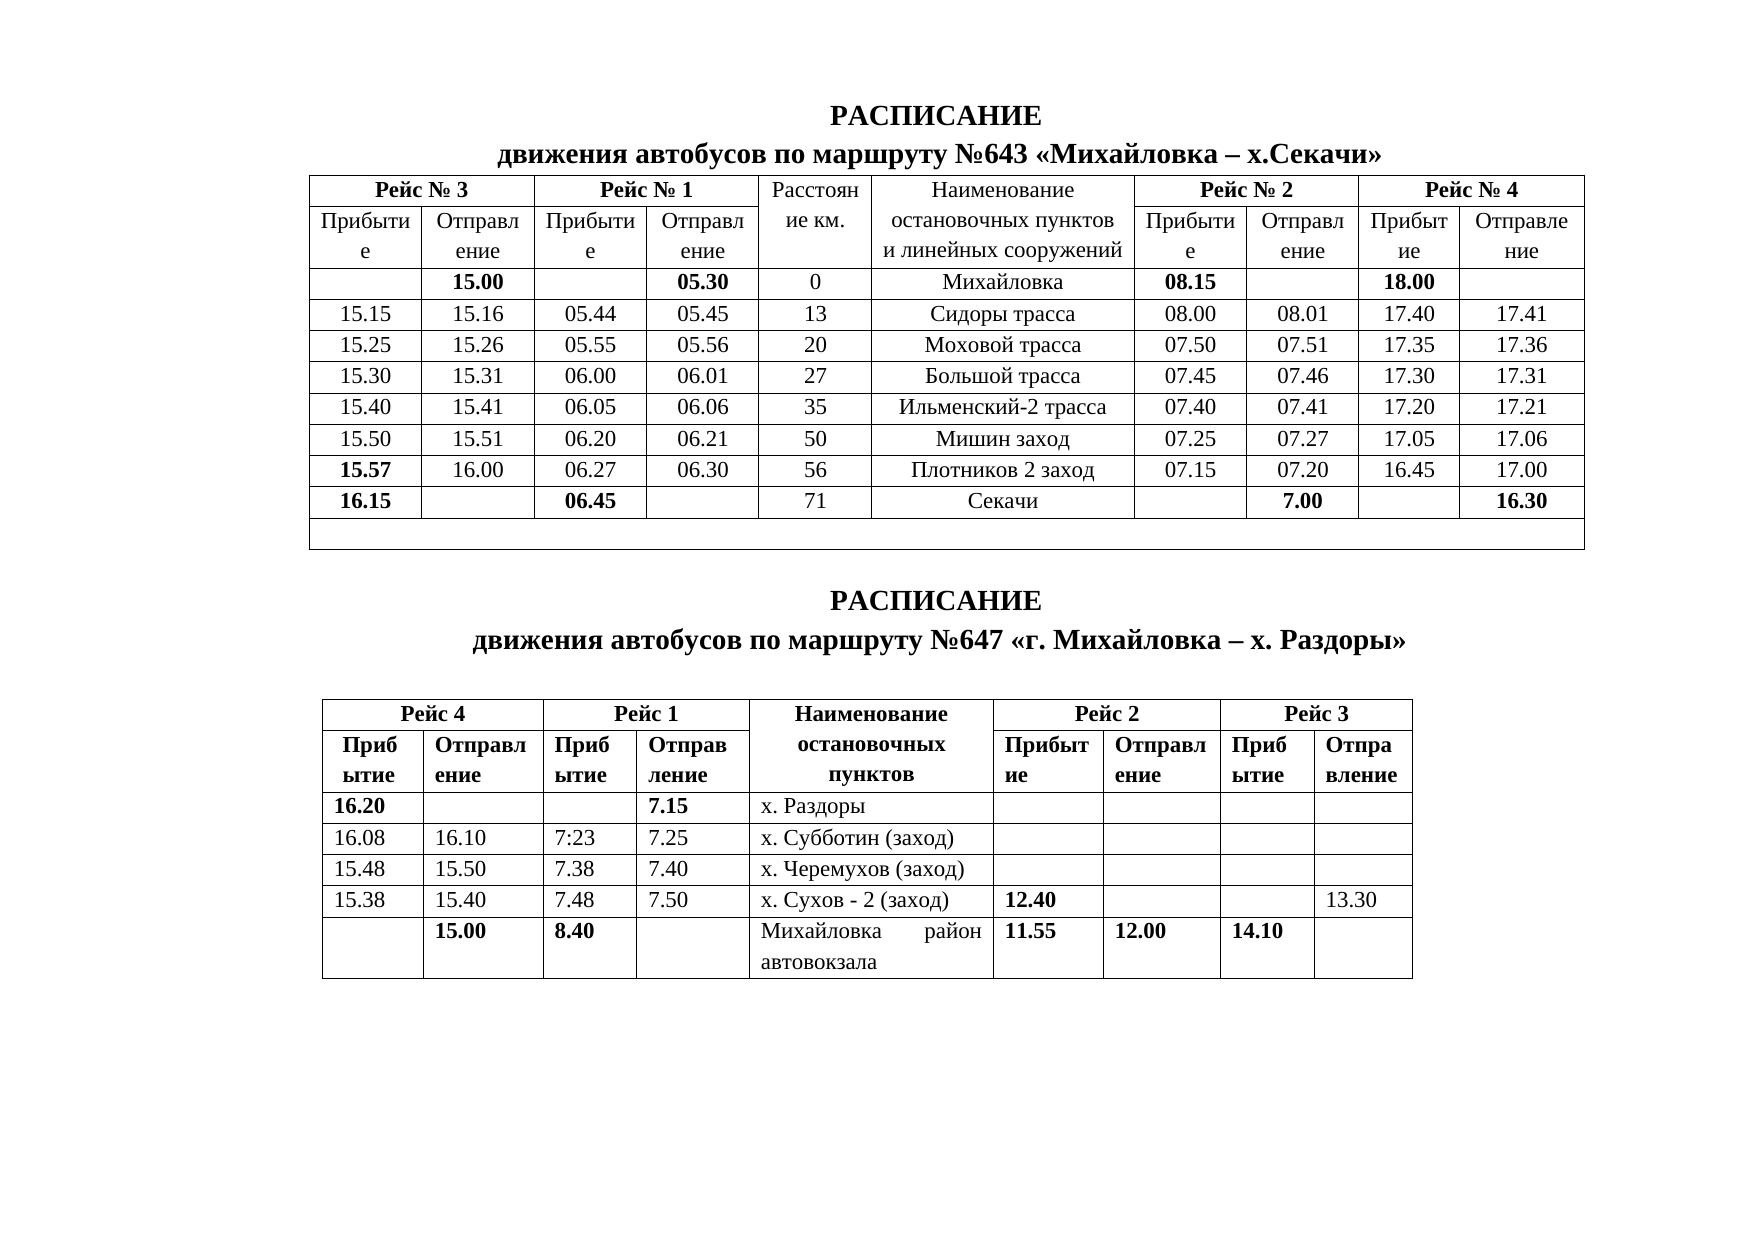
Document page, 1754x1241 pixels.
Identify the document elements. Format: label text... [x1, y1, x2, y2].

table_header Рейс № 4 [1359, 176, 1584, 206]
table_cell 08.00 [1135, 300, 1246, 330]
text РАСПИСАНИЕ [162, 98, 1710, 131]
table_cell Прибытие [1359, 207, 1459, 267]
table_cell 16.08 [323, 824, 423, 854]
table_cell 16.30 [1460, 487, 1584, 517]
table_cell 7.00 [1247, 487, 1358, 517]
table_cell 17.06 [1460, 425, 1584, 455]
table_cell 07.45 [1135, 362, 1246, 392]
table_cell [1221, 855, 1314, 885]
table_cell [1221, 793, 1314, 823]
table_cell 7.50 [637, 886, 749, 917]
table_cell 17.05 [1359, 425, 1459, 455]
table_cell [1135, 487, 1246, 517]
table_cell Прибытие [310, 207, 421, 267]
table_cell 27 [759, 362, 871, 392]
table_cell Отправление [647, 207, 758, 267]
table_cell 07.41 [1247, 394, 1358, 424]
table_cell [1315, 918, 1412, 978]
table_cell Отправление [424, 731, 543, 792]
table_cell 7:23 [544, 824, 636, 854]
table_cell [323, 918, 423, 978]
table_cell 7.40 [637, 855, 749, 885]
text РАСПИСАНИЕ [162, 583, 1710, 617]
table_cell 11.55 [994, 918, 1103, 978]
table_cell 07.15 [1135, 456, 1246, 486]
table_cell 71 [759, 487, 871, 517]
table_cell [1315, 793, 1412, 823]
table_cell 16.00 [422, 456, 534, 486]
table_header Рейс 1 [544, 700, 749, 730]
table_cell 15.57 [310, 456, 421, 486]
table_cell Прибытие [535, 207, 646, 267]
table_cell 06.21 [647, 425, 758, 455]
table_cell 13.30 [1315, 886, 1412, 917]
table_cell [994, 855, 1103, 885]
table_cell [1315, 855, 1412, 885]
table_cell х. Сухов - 2 (заход) [750, 886, 993, 917]
table_cell 07.50 [1135, 331, 1246, 361]
table_cell 05.44 [535, 300, 646, 330]
table_cell 06.01 [647, 362, 758, 392]
table_cell 05.55 [535, 331, 646, 361]
table_cell Отправление [1104, 731, 1220, 792]
table_cell 17.30 [1359, 362, 1459, 392]
table_cell [544, 793, 636, 823]
table_cell [310, 269, 421, 299]
table_cell 56 [759, 456, 871, 486]
table_cell [1359, 487, 1459, 517]
table_cell 15.26 [422, 331, 534, 361]
table_cell 07.27 [1247, 425, 1358, 455]
table_cell Отправление [1315, 731, 1412, 792]
table_cell [647, 487, 758, 517]
table_cell 7.48 [544, 886, 636, 917]
table_cell 15.48 [323, 855, 423, 885]
table_cell 15.00 [422, 269, 534, 299]
table_cell Большой трасса [872, 362, 1134, 392]
table_cell 08.15 [1135, 269, 1246, 299]
table_cell Прибытие [1221, 731, 1314, 792]
table_cell 7.25 [637, 824, 749, 854]
table_cell [1315, 824, 1412, 854]
table_cell 15.40 [424, 886, 543, 917]
table_cell 05.45 [647, 300, 758, 330]
table_cell 0 [759, 269, 871, 299]
table_cell 17.36 [1460, 331, 1584, 361]
table_cell 15.50 [310, 425, 421, 455]
table_cell [1104, 824, 1220, 854]
table_cell 06.06 [647, 394, 758, 424]
table_cell Плотников 2 заход [872, 456, 1134, 486]
table_cell х. Черемухов (заход) [750, 855, 993, 885]
table_cell [994, 793, 1103, 823]
table_cell [1221, 824, 1314, 854]
table_cell 17.21 [1460, 394, 1584, 424]
table_cell 08.01 [1247, 300, 1358, 330]
table_cell 13 [759, 300, 871, 330]
text движения автобусов по маршруту №647 «г. Михайловка – х. Раздоры» [148, 622, 1710, 655]
table_cell [994, 824, 1103, 854]
table_cell 15.51 [422, 425, 534, 455]
table_cell Отправление [1460, 207, 1584, 267]
table_cell Отправление [1247, 207, 1358, 267]
table_cell [1247, 269, 1358, 299]
table_header Наименование остановочных пунктов и линейных сооружений [872, 176, 1134, 267]
table_cell 20 [759, 331, 871, 361]
table_cell [422, 487, 534, 517]
table_header Рейс № 2 [1135, 176, 1358, 206]
table_cell 15.40 [310, 394, 421, 424]
table_cell 18.00 [1359, 269, 1459, 299]
table_cell 16.20 [323, 793, 423, 823]
table_cell 15.31 [422, 362, 534, 392]
table_cell [1460, 269, 1584, 299]
table_cell [424, 793, 543, 823]
table_cell 50 [759, 425, 871, 455]
table_cell Михайловка [872, 269, 1134, 299]
table_cell [535, 269, 646, 299]
table_cell 06.05 [535, 394, 646, 424]
table_header Рейс № 1 [535, 176, 758, 206]
table_cell 15.16 [422, 300, 534, 330]
table_cell Отправление [637, 731, 749, 792]
table_cell Прибытие [323, 731, 423, 792]
table_cell [637, 918, 749, 978]
table_cell 7.38 [544, 855, 636, 885]
table_cell Прибытие [1135, 207, 1246, 267]
table_cell 16.10 [424, 824, 543, 854]
table_cell 15.15 [310, 300, 421, 330]
table_cell 06.27 [535, 456, 646, 486]
table_header Расстояние км. [759, 176, 871, 267]
table_header Наименование остановочных пунктов [750, 700, 993, 792]
table_cell 06.20 [535, 425, 646, 455]
table_cell 16.15 [310, 487, 421, 517]
table_cell 15.41 [422, 394, 534, 424]
table_cell [1104, 793, 1220, 823]
table_cell 17.40 [1359, 300, 1459, 330]
table_cell [1104, 886, 1220, 917]
table_cell Ильменский-2 трасса [872, 394, 1134, 424]
table_cell 17.41 [1460, 300, 1584, 330]
table_header Рейс 4 [323, 700, 543, 730]
table_header Рейс № 3 [310, 176, 534, 206]
table_cell 07.40 [1135, 394, 1246, 424]
table_cell 7.15 [637, 793, 749, 823]
table_cell 15.38 [323, 886, 423, 917]
table_cell Михайловка район автовокзала [750, 918, 993, 978]
table_cell 15.00 [424, 918, 543, 978]
text движения автобусов по маршруту №643 «Михайловка – х.Секачи» [148, 136, 1710, 170]
table_cell х. Субботин (заход) [750, 824, 993, 854]
table_cell Отправление [422, 207, 534, 267]
table_cell 05.56 [647, 331, 758, 361]
table_cell Секачи [872, 487, 1134, 517]
table_cell 17.31 [1460, 362, 1584, 392]
table_cell 06.30 [647, 456, 758, 486]
table_cell Сидоры трасса [872, 300, 1134, 330]
table_cell 06.00 [535, 362, 646, 392]
table_cell 17.35 [1359, 331, 1459, 361]
table_cell 05.30 [647, 269, 758, 299]
table_header Рейс 3 [1221, 700, 1412, 730]
table_cell [310, 519, 1584, 549]
table_cell 07.46 [1247, 362, 1358, 392]
table_cell Прибытие [544, 731, 636, 792]
table_cell 12.00 [1104, 918, 1220, 978]
table_cell 12.40 [994, 886, 1103, 917]
table_cell 14.10 [1221, 918, 1314, 978]
table_cell 07.20 [1247, 456, 1358, 486]
table_cell 07.25 [1135, 425, 1246, 455]
table_cell 17.20 [1359, 394, 1459, 424]
table_cell [1104, 855, 1220, 885]
table_header Рейс 2 [994, 700, 1220, 730]
table_cell 35 [759, 394, 871, 424]
table_cell 15.30 [310, 362, 421, 392]
table_cell Мишин заход [872, 425, 1134, 455]
table_cell 06.45 [535, 487, 646, 517]
table_cell Моховой трасса [872, 331, 1134, 361]
table_cell [1221, 886, 1314, 917]
table_cell 8.40 [544, 918, 636, 978]
table_cell 16.45 [1359, 456, 1459, 486]
table_cell 17.00 [1460, 456, 1584, 486]
table_cell 07.51 [1247, 331, 1358, 361]
table_cell 15.50 [424, 855, 543, 885]
table_cell 15.25 [310, 331, 421, 361]
table_cell Прибытие [994, 731, 1103, 792]
table_cell х. Раздоры [750, 793, 993, 823]
